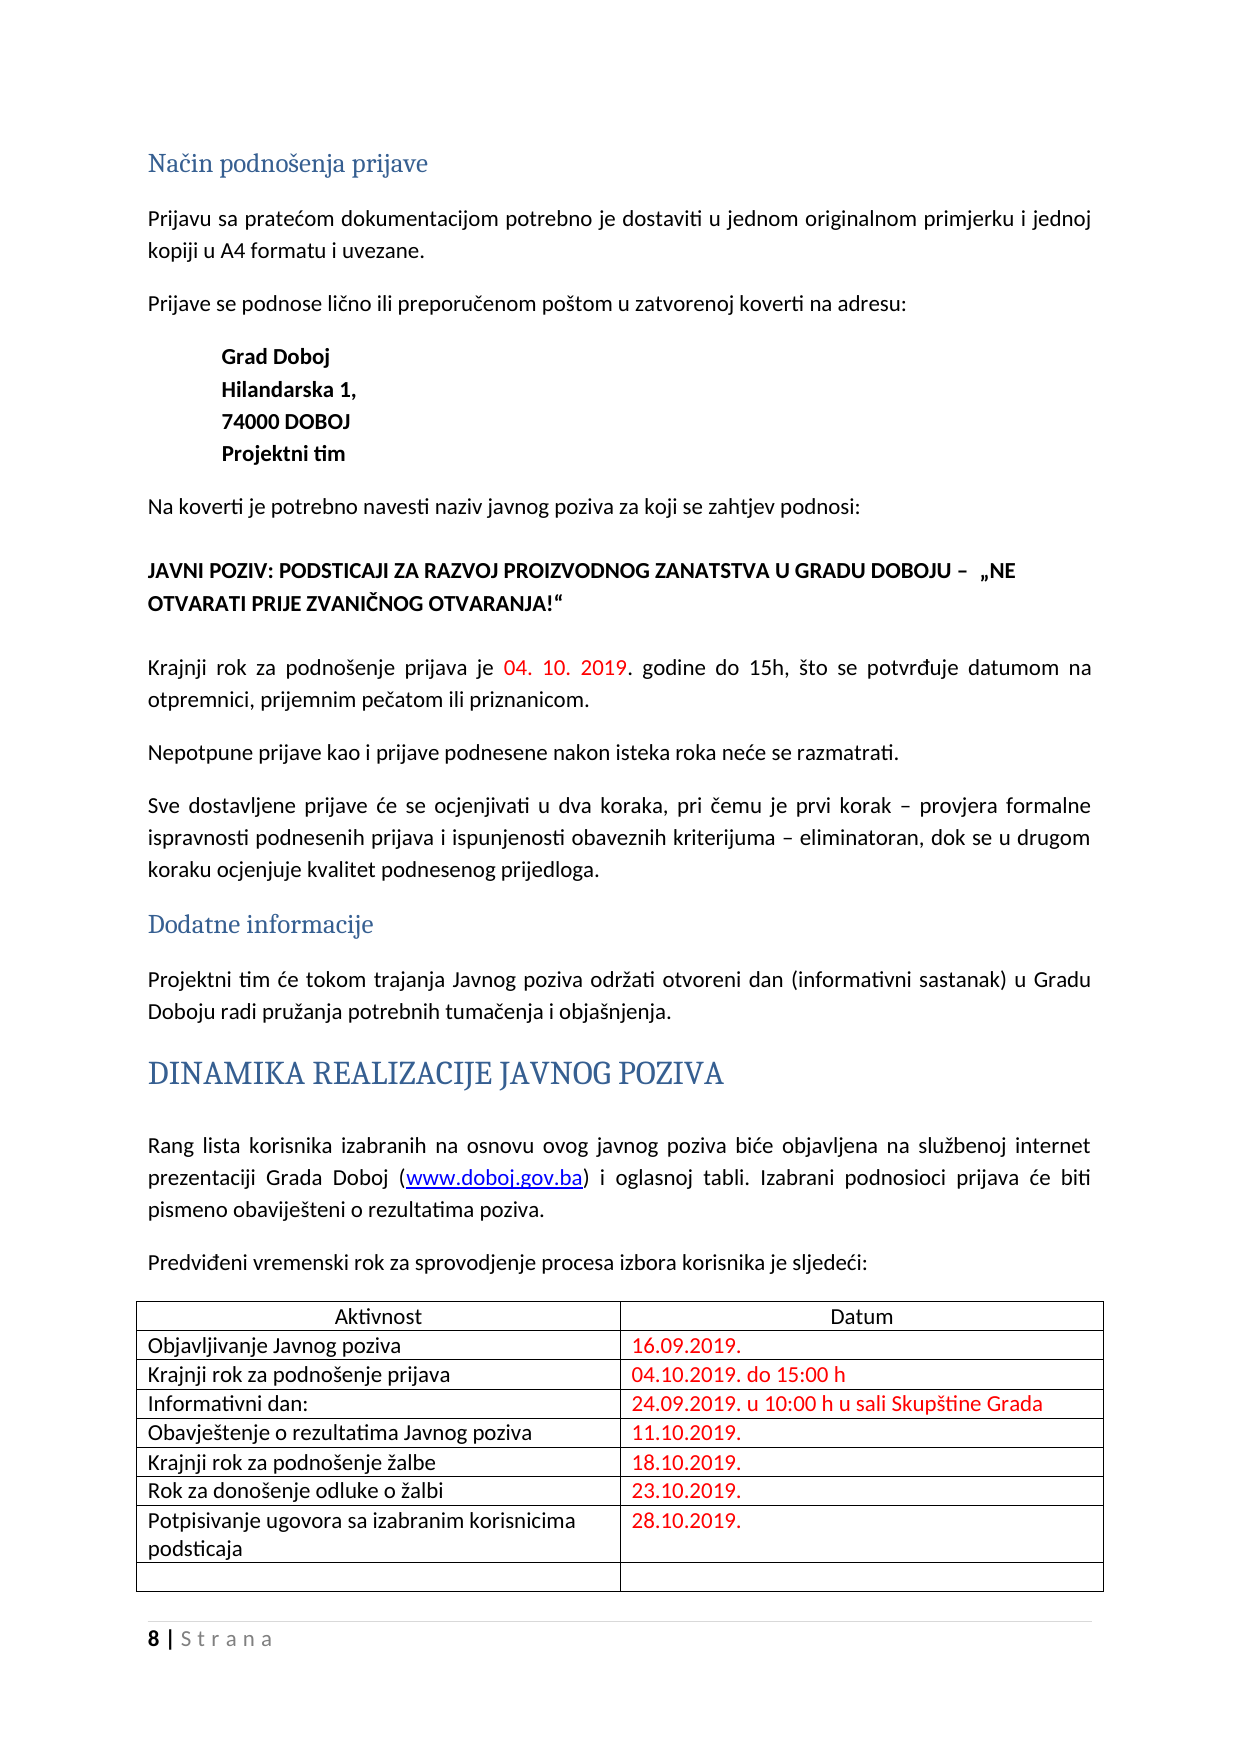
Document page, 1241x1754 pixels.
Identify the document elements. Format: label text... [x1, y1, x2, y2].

text Krajnji rok za podnošenje prijava je 04. 10. 2019. godine do 15h, što se potvrđuje datumom na otpremnici, prijemnim pečatom ili priznanicom. [148, 653, 1092, 713]
table_cell 04.10.2019. do 15:00 h [621, 1360, 1103, 1388]
table_cell Rok za donošenje odluke o žalbi [137, 1477, 620, 1505]
list Rang lista korisnika izabranih na osnovu ovog javnog poziva biće objavljena na službenoj internet prezentaciji Grada Doboj (www.doboj.gov.ba) i oglasnoj tabli. Izabrani podnosioci prijava će biti pismeno obaviješteni o rezultatima poziva. [148, 1131, 1092, 1223]
table_header Datum [621, 1302, 1103, 1330]
subtitle Dodatne informacije [148, 909, 1092, 940]
table_cell Obavještenje o rezultatima Javnog poziva [137, 1419, 620, 1447]
subtitle DINAMIKA REALIZACIJE JAVNOG POZIVA [148, 1054, 1092, 1093]
text Na koverti je potrebno navesti naziv javnog poziva za koji se zahtjev podnosi: [148, 492, 1092, 520]
text Projektni tim [222, 439, 1092, 467]
table_cell Potpisivanje ugovora sa izabranim korisnicima podsticaja [137, 1506, 620, 1562]
table_cell Krajnji rok za podnošenje prijava [137, 1360, 620, 1388]
table_cell Krajnji rok za podnošenje žalbe [137, 1448, 620, 1476]
text Projektni tim će tokom trajanja Javnog poziva održati otvoreni dan (informativni sastanak) u Gradu Doboju radi pružanja potrebnih tumačenja i objašnjenja. [148, 965, 1092, 1025]
text Nepotpune prijave kao i prijave podnesene nakon isteka roka neće se razmatrati. [148, 738, 1092, 766]
table_cell 23.10.2019. [621, 1477, 1103, 1505]
table_cell 16.09.2019. [621, 1331, 1103, 1359]
table_header Aktivnost [137, 1302, 620, 1330]
list Prijavu sa pratećom dokumentacijom potrebno je dostaviti u jednom originalnom primjerku i jednoj kopiji u A4 formatu i uvezane. [148, 204, 1092, 264]
subtitle Način podnošenja prijave [148, 148, 1092, 179]
text JAVNI POZIV: PODSTICAJI ZA RAZVOJ PROIZVODNOG ZANATSTVA U GRADU DOBOJU – „NE OTVARATI PRIJE ZVANIČNOG OTVARANJA!“ [148, 556, 1092, 617]
text Grad Doboj [221, 342, 1092, 371]
text 74000 DOBOJ [221, 407, 1092, 435]
table_cell Informativni dan: [137, 1390, 620, 1417]
table_cell [621, 1563, 1103, 1591]
table_cell 28.10.2019. [621, 1506, 1103, 1562]
text Hilandarska 1, [221, 375, 1092, 403]
text Prijave se podnose lično ili preporučenom poštom u zatvorenoj koverti na adresu: [148, 289, 1092, 317]
table_cell 24.09.2019. u 10:00 h u sali Skupštine Grada [621, 1390, 1103, 1417]
text Sve dostavljene prijave će se ocjenjivati u dva koraka, pri čemu je prvi korak – provjera formalne ispravnosti podnesenih prijava i ispunjenosti obaveznih kriterijuma – eliminatoran, dok se u drugom koraku ocjenjuje kvalitet podnesenog prijedloga. [148, 791, 1092, 884]
table_cell Objavljivanje Javnog poziva [137, 1331, 620, 1359]
list Predviđeni vremenski rok za sprovodjenje procesa izbora korisnika je sljedeći: [148, 1248, 1092, 1276]
table_cell 11.10.2019. [621, 1419, 1103, 1447]
table_cell 18.10.2019. [621, 1448, 1103, 1476]
table_cell [137, 1563, 620, 1591]
